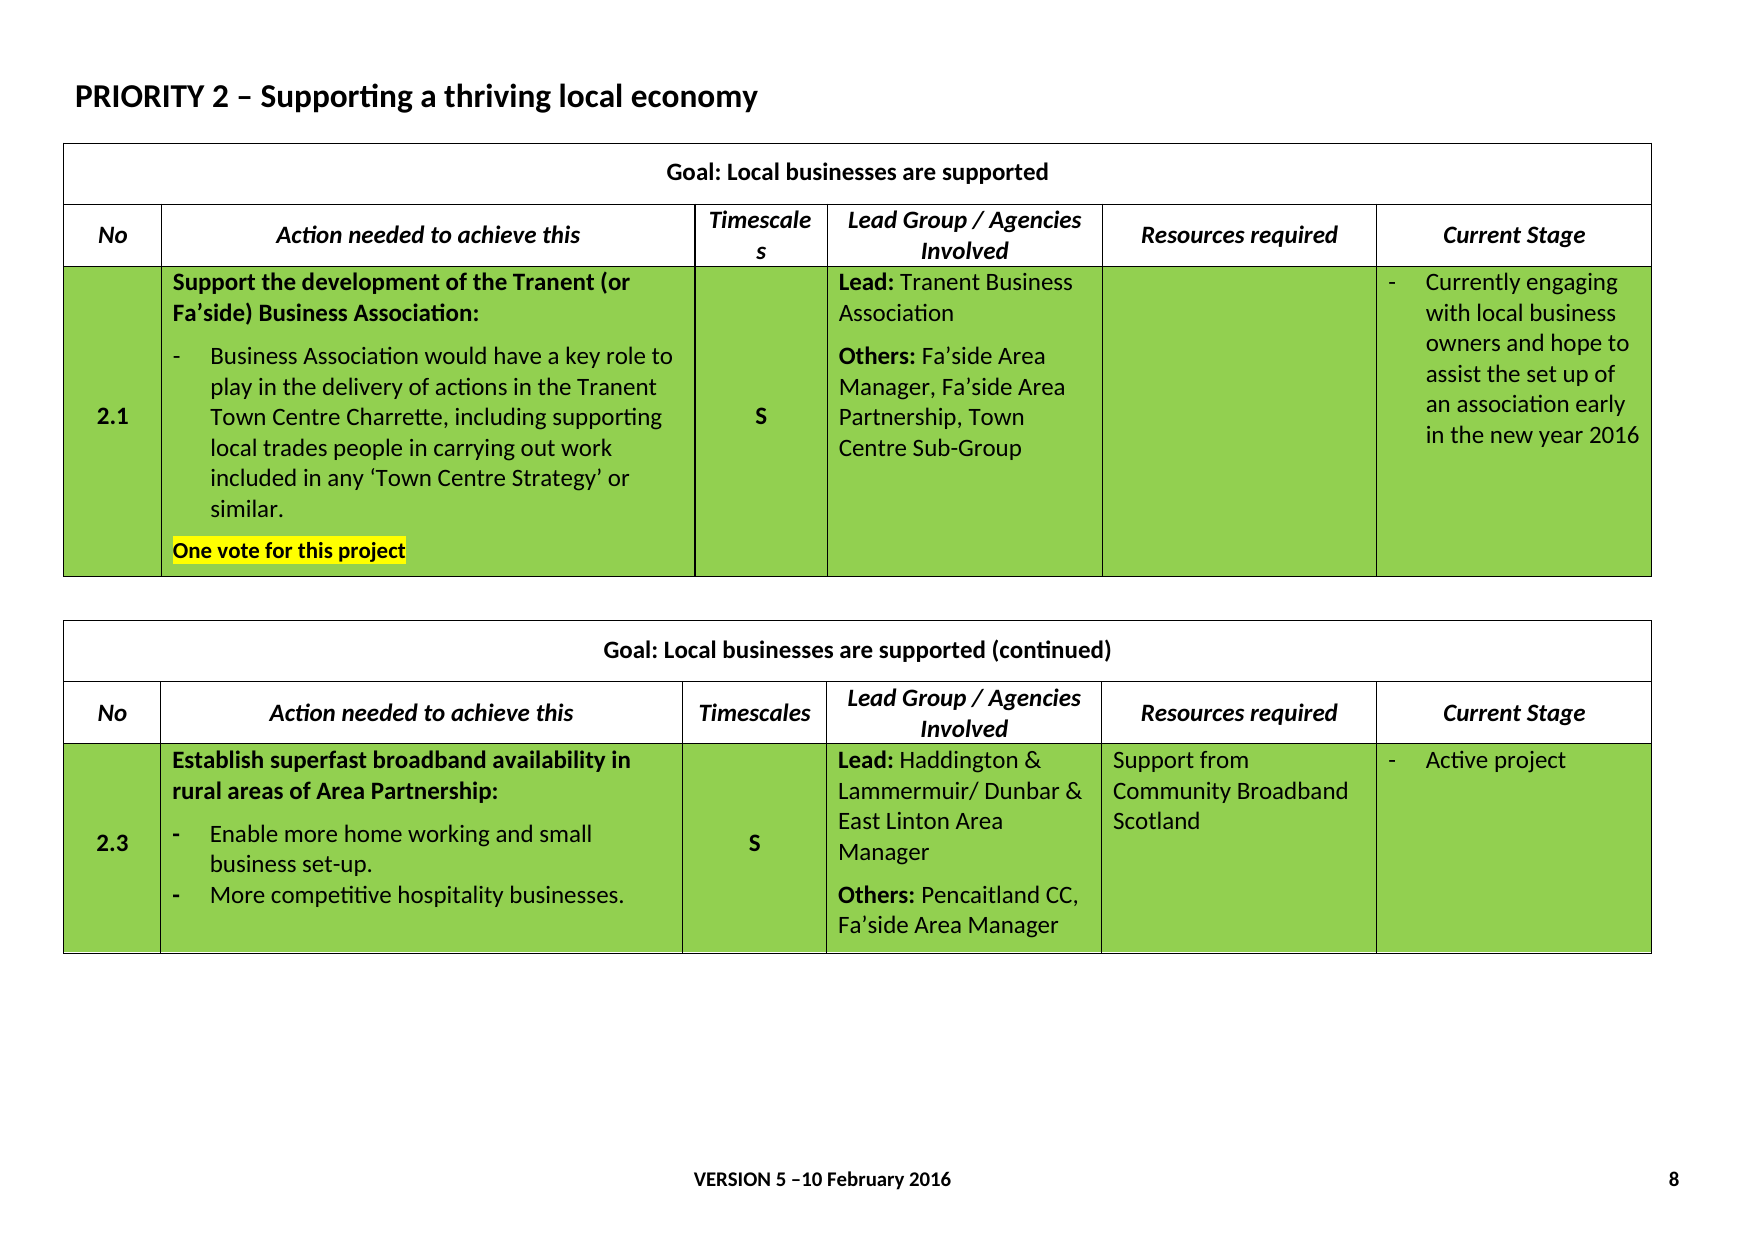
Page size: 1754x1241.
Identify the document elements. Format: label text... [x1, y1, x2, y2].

table_cell 2.1 [64, 267, 161, 576]
table_cell S [696, 267, 827, 576]
text PRIORITY 2 – Supporting a thriving local economy [75, 75, 1679, 116]
table_cell Action needed to achieve this [161, 682, 682, 743]
table_cell No [64, 682, 160, 743]
table_cell Lead Group / Agencies Involved [828, 205, 1102, 266]
table_cell Resources required [1103, 205, 1376, 266]
table_cell Timescales [696, 205, 827, 266]
table_cell Active project [1377, 744, 1651, 952]
table_cell S [683, 744, 826, 952]
table_cell 2.3 [64, 744, 160, 952]
table_cell Currently engaging with local business owners and hope to assist the set up of an association early in the new year 2016 [1377, 267, 1651, 576]
table_cell Support from Community Broadband Scotland [1102, 744, 1376, 952]
table_cell Support the development of the Tranent (or Fa’side) Business Association: Business Association would have a key role to play in the delivery of actions in the Tranent Town Centre Charrette, including supporting local trades people in carrying out work included in any ‘Town Centre Strategy’ or similar. One vote for this project [162, 267, 694, 576]
table_cell [1103, 267, 1376, 576]
table_cell Action needed to achieve this [162, 205, 694, 266]
table_cell Lead: Haddington & Lammermuir/ Dunbar & East Linton Area Manager Others: Pencaitland CC, Fa’side Area Manager [827, 744, 1101, 952]
table_header Goal: Local businesses are supported [64, 144, 1651, 203]
table_cell Current Stage [1377, 205, 1651, 266]
table_cell Timescales [683, 682, 826, 743]
table_cell Resources required [1102, 682, 1376, 743]
table_cell Establish superfast broadband availability in rural areas of Area Partnership: Enable more home working and small business set-up. More competitive hospitality businesses. [161, 744, 682, 952]
table_cell No [64, 205, 161, 266]
table_cell Lead Group / Agencies Involved [827, 682, 1101, 743]
table_cell Current Stage [1377, 682, 1651, 743]
table_cell Lead: Tranent Business Association Others: Fa’side Area Manager, Fa’side Area Partnership, Town Centre Sub-Group [828, 267, 1102, 576]
table_header Goal: Local businesses are supported (continued) [64, 621, 1651, 681]
